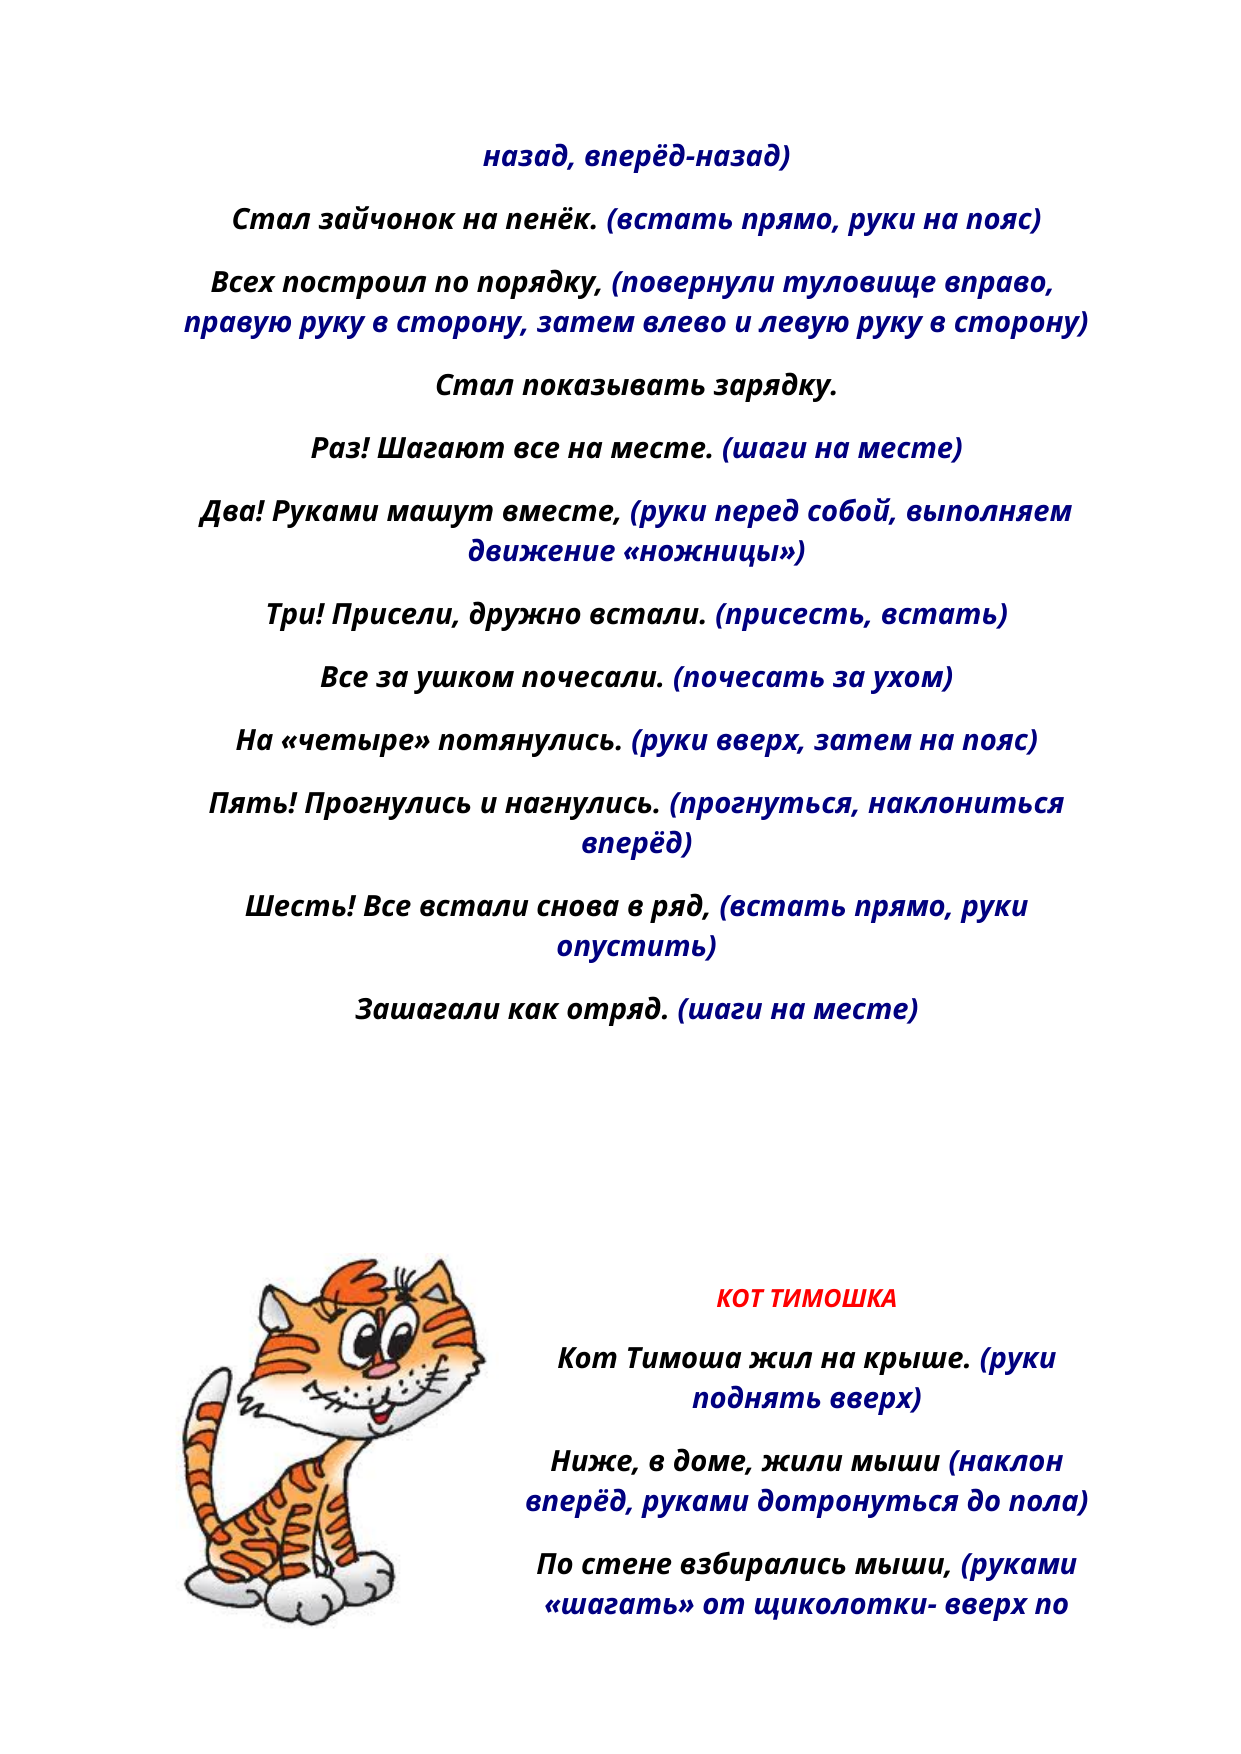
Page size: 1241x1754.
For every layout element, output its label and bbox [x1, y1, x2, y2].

picture [175, 1253, 499, 1635]
table_header [176, 118, 1097, 1636]
